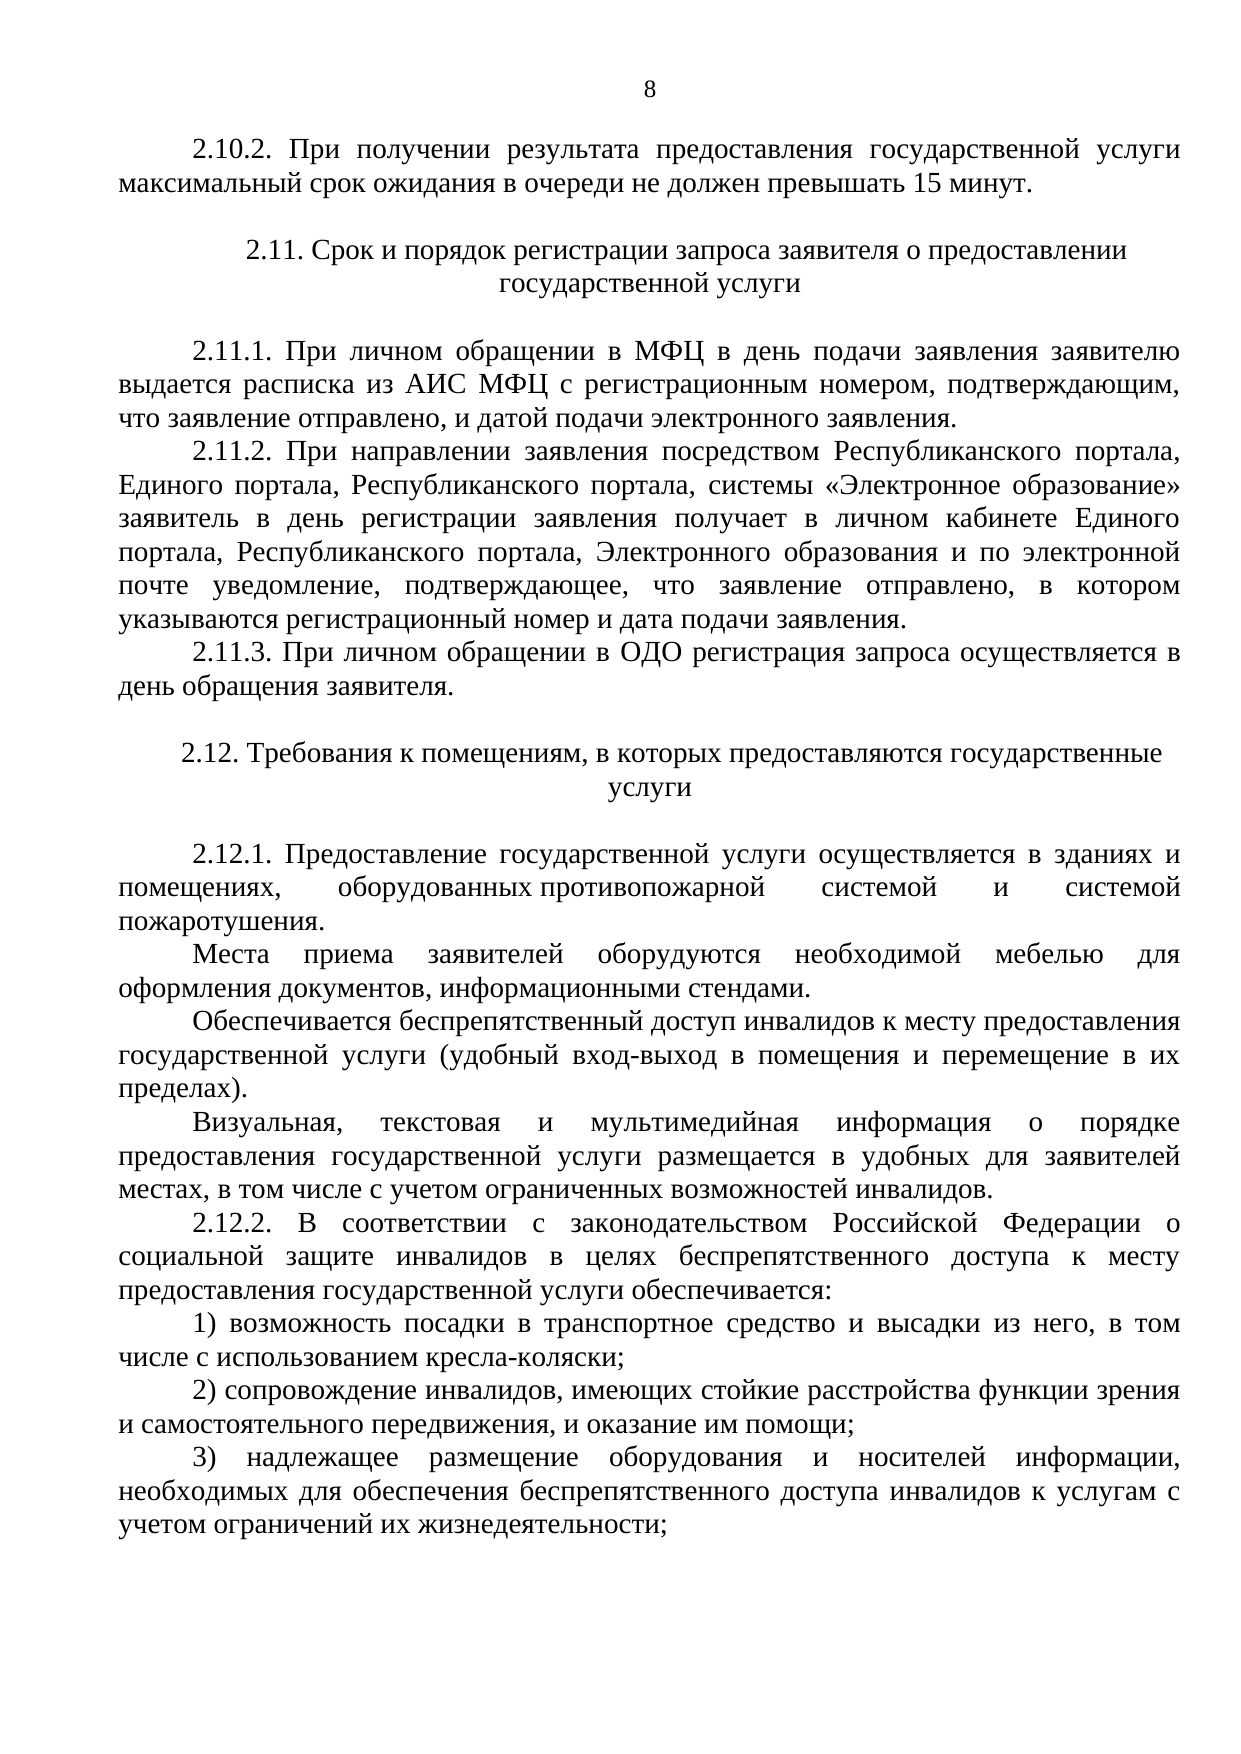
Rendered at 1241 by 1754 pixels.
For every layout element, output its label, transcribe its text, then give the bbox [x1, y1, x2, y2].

text 3) надлежащее размещение оборудования и носителей информации, необходимых для обеспечения беспрепятственного доступа инвалидов к услугам с учетом ограничений их жизнедеятельности; [118, 1439, 1181, 1540]
text 2.11. Срок и порядок регистрации запроса заявителя о предоставлении государственной услуги [118, 232, 1181, 299]
text 2.11.1. При личном обращении в МФЦ в день подачи заявления заявителю выдается расписка из АИС МФЦ с регистрационным номером, подтверждающим, что заявление отправлено, и датой подачи электронного заявления. [118, 333, 1181, 433]
text Визуальная, текстовая и мультимедийная информация о порядке предоставления государственной услуги размещается в удобных для заявителей местах, в том числе с учетом ограниченных возможностей инвалидов. [118, 1104, 1181, 1205]
text 2.12.2. В соответствии с законодательством Российской Федерации о социальной защите инвалидов в целях беспрепятственного доступа к месту предоставления государственной услуги обеспечивается: [118, 1205, 1181, 1305]
text 2.11.3. При личном обращении в ОДО регистрация запроса осуществляется в день обращения заявителя. [118, 634, 1181, 702]
text 2.11.2. При направлении заявления посредством Республиканского портала, Единого портала, Республиканского портала, системы «Электронное образование» заявитель в день регистрации заявления получает в личном кабинете Единого портала, Республиканского портала, Электронного образования и по электронной почте уведомление, подтверждающее, что заявление отправлено, в котором указываются регистрационный номер и дата подачи заявления. [118, 433, 1181, 634]
text Обеспечивается беспрепятственный доступ инвалидов к месту предоставления государственной услуги (удобный вход-выход в помещения и перемещение в их пределах). [118, 1003, 1181, 1104]
text 2.12. Требования к помещениям, в которых предоставляются государственные услуги [118, 735, 1181, 802]
text 2) сопровождение инвалидов, имеющих стойкие расстройства функции зрения и самостоятельного передвижения, и оказание им помощи; [118, 1372, 1181, 1439]
text 1) возможность посадки в транспортное средство и высадки из него, в том числе с использованием кресла-коляски; [118, 1305, 1181, 1372]
text Места приема заявителей оборудуются необходимой мебелью для оформления документов, информационными стендами. [118, 936, 1181, 1003]
text 2.12.1. Предоставление государственной услуги осуществляется в зданиях и помещениях, оборудованных противопожарной системой и системой пожаротушения. [118, 836, 1181, 936]
text 2.10.2. При получении результата предоставления государственной услуги максимальный срок ожидания в очереди не должен превышать 15 минут. [118, 131, 1181, 198]
